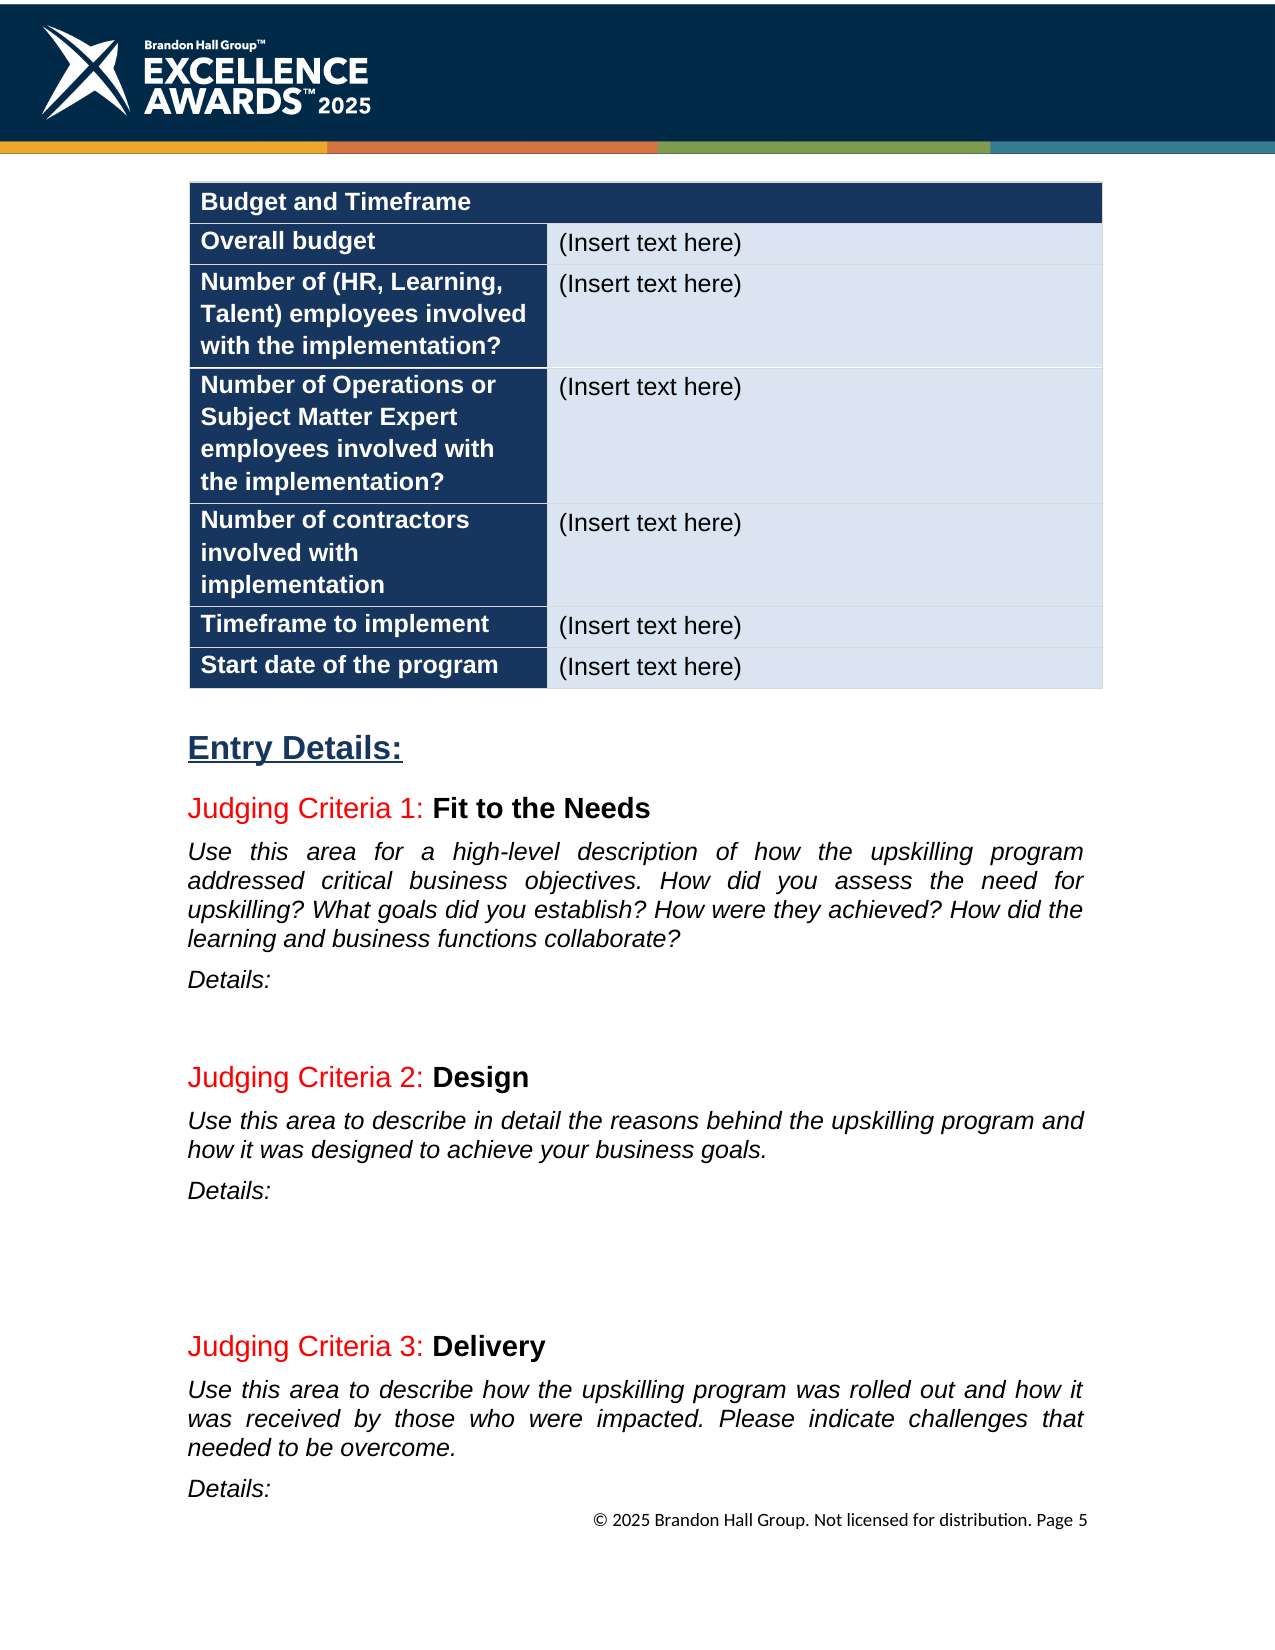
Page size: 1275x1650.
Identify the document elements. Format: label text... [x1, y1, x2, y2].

text Judging Criteria 2: Design [187, 1060, 1087, 1093]
table_header Budget and Timeframe [190, 183, 1102, 223]
text Use this area to describe how the upskilling program was rolled out and how it was received by those who were impacted. Please indicate challenges that needed to be overcome. [187, 1375, 1087, 1462]
table_cell Number of contractors involved with implementation [190, 504, 547, 606]
text Use this area for a high-level description of how the upskilling program addressed critical business objectives. How did you assess the need for upskilling? What goals did you establish? How were they achieved? How did the learning and business functions collaborate? [187, 837, 1087, 952]
text Details: [187, 1176, 1087, 1204]
table_cell (Insert text here) [548, 369, 1102, 503]
text Details: [187, 1474, 1087, 1503]
table_cell (Insert text here) [548, 607, 1102, 647]
text Judging Criteria 1: Fit to the Needs [187, 791, 1087, 825]
text Details: [187, 965, 1087, 993]
table_cell (Insert text here) [548, 265, 1102, 367]
table_cell Overall budget [190, 224, 547, 264]
table_cell (Insert text here) [548, 224, 1102, 264]
table_cell Timeframe to implement [190, 607, 547, 647]
text Entry Details: [187, 728, 1087, 766]
table_cell Number of (HR, Learning, Talent) employees involved with the implementation? [190, 265, 547, 367]
table_cell (Insert text here) [548, 504, 1102, 606]
picture [0, 4, 1275, 154]
table_cell Start date of the program [190, 648, 547, 688]
table_cell (Insert text here) [548, 648, 1102, 688]
text Judging Criteria 3: Delivery [187, 1329, 1087, 1363]
text Use this area to describe in detail the reasons behind the upskilling program and how it was designed to achieve your business goals. [187, 1106, 1087, 1163]
table_cell Number of Operations or Subject Matter Expert employees involved with the implementation? [190, 369, 547, 503]
